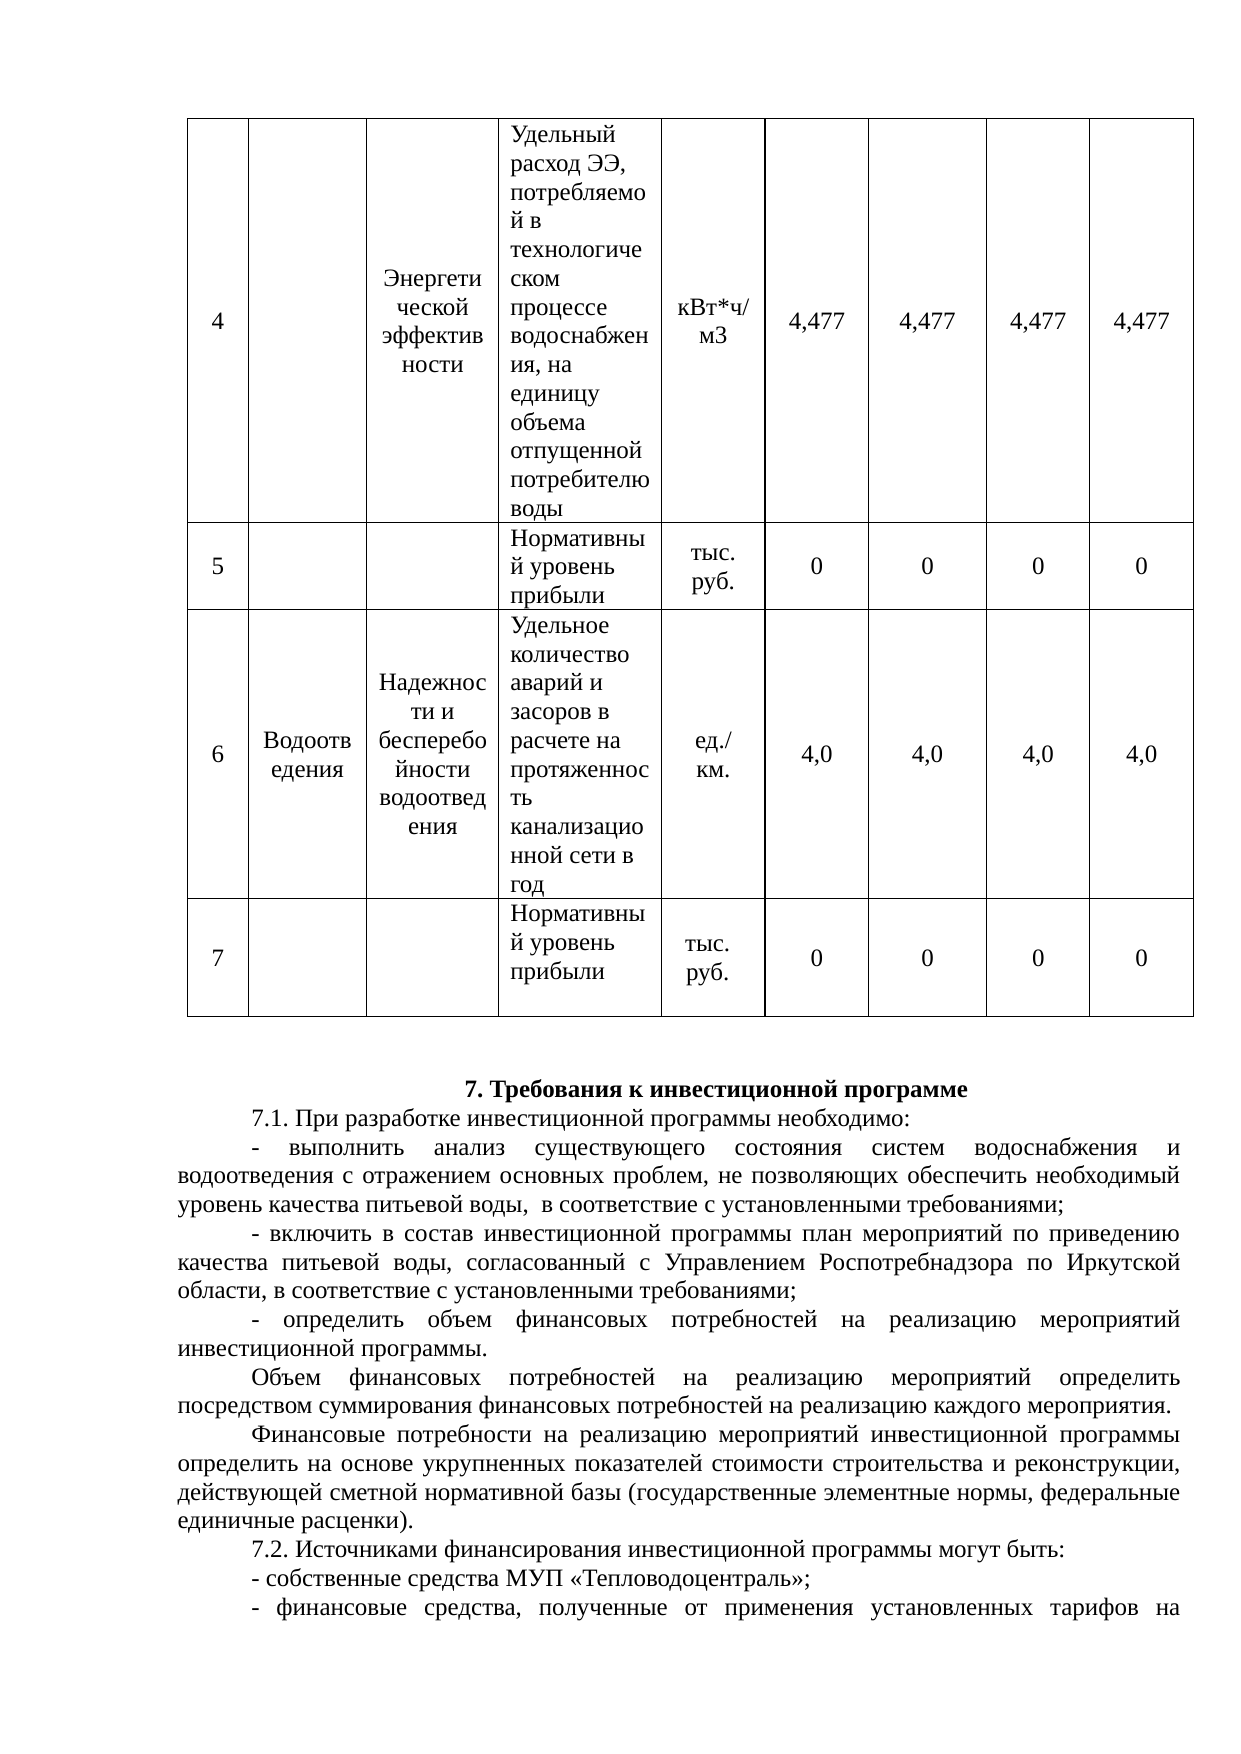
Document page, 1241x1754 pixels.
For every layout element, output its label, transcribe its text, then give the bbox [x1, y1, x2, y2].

table_cell 4,0 [766, 610, 868, 897]
table_cell 7 [188, 899, 248, 1016]
table_cell Надежности и бесперебойности водоотведения [367, 610, 498, 897]
table_cell 4,0 [987, 610, 1089, 897]
table_cell Нормативный уровень прибыли [499, 523, 661, 609]
table_cell 4,477 [869, 119, 986, 522]
table_cell ед./ км. [662, 610, 764, 897]
table_cell Нормативный уровень прибыли [499, 899, 661, 1016]
table_cell [249, 523, 366, 609]
text - определить объем финансовых потребностей на реализацию мероприятий инвестиционной программы. [177, 1304, 1181, 1362]
table_cell Энергетической эффективности [367, 119, 498, 522]
text 7. Требования к инвестиционной программе [177, 1074, 1181, 1103]
table_cell тыс. руб. [662, 523, 764, 609]
table_cell 6 [188, 610, 248, 897]
table_cell 0 [987, 523, 1089, 609]
text 7.2. Источниками финансирования инвестиционной программы могут быть: [177, 1534, 1181, 1563]
table_cell 0 [869, 899, 986, 1016]
table_cell 5 [188, 523, 248, 609]
table_cell 0 [869, 523, 986, 609]
text Финансовые потребности на реализацию мероприятий инвестиционной программы определить на основе укрупненных показателей стоимости строительства и реконструкции, действующей сметной нормативной базы (государственные элементные нормы, федеральные единичные расценки). [177, 1419, 1181, 1534]
text - собственные средства МУП «Тепловодоцентраль»; [177, 1563, 1181, 1592]
table_cell [249, 899, 366, 1016]
table_cell 4,0 [869, 610, 986, 897]
table_cell 0 [766, 899, 868, 1016]
table_cell кВт*ч/м3 [662, 119, 764, 522]
text - выполнить анализ существующего состояния систем водоснабжения и водоотведения с отражением основных проблем, не позволяющих обеспечить необходимый уровень качества питьевой воды, в соответствие с установленными требованиями; [177, 1132, 1181, 1218]
table_cell 0 [1090, 899, 1193, 1016]
text - включить в состав инвестиционной программы план мероприятий по приведению качества питьевой воды, согласованный с Управлением Роспотребнадзора по Иркутской области, в соответствие с установленными требованиями; [177, 1218, 1181, 1304]
table_cell [367, 899, 498, 1016]
text Объем финансовых потребностей на реализацию мероприятий определить посредством суммирования финансовых потребностей на реализацию каждого мероприятия. [177, 1362, 1181, 1419]
table_cell 4,477 [1090, 119, 1193, 522]
table_cell 4,477 [987, 119, 1089, 522]
table_cell Удельный расход ЭЭ, потребляемой в технологическом процессе водоснабжения, на единицу объема отпущенной потребителю воды [499, 119, 661, 522]
table_cell 4 [188, 119, 248, 522]
table_cell 0 [766, 523, 868, 609]
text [177, 1592, 1181, 1620]
text 7.1. При разработке инвестиционной программы необходимо: [177, 1103, 1181, 1132]
table_cell 4,0 [1090, 610, 1193, 897]
table_cell [367, 523, 498, 609]
table_cell тыс. руб. [662, 899, 764, 1016]
table_cell Удельное количество аварий и засоров в расчете на протяженность канализационной сети в год [499, 610, 661, 897]
table_cell 0 [1090, 523, 1193, 609]
table_cell Водоотведения [249, 610, 366, 897]
table_cell 4,477 [766, 119, 868, 522]
table_cell [249, 119, 366, 522]
table_cell 0 [987, 899, 1089, 1016]
